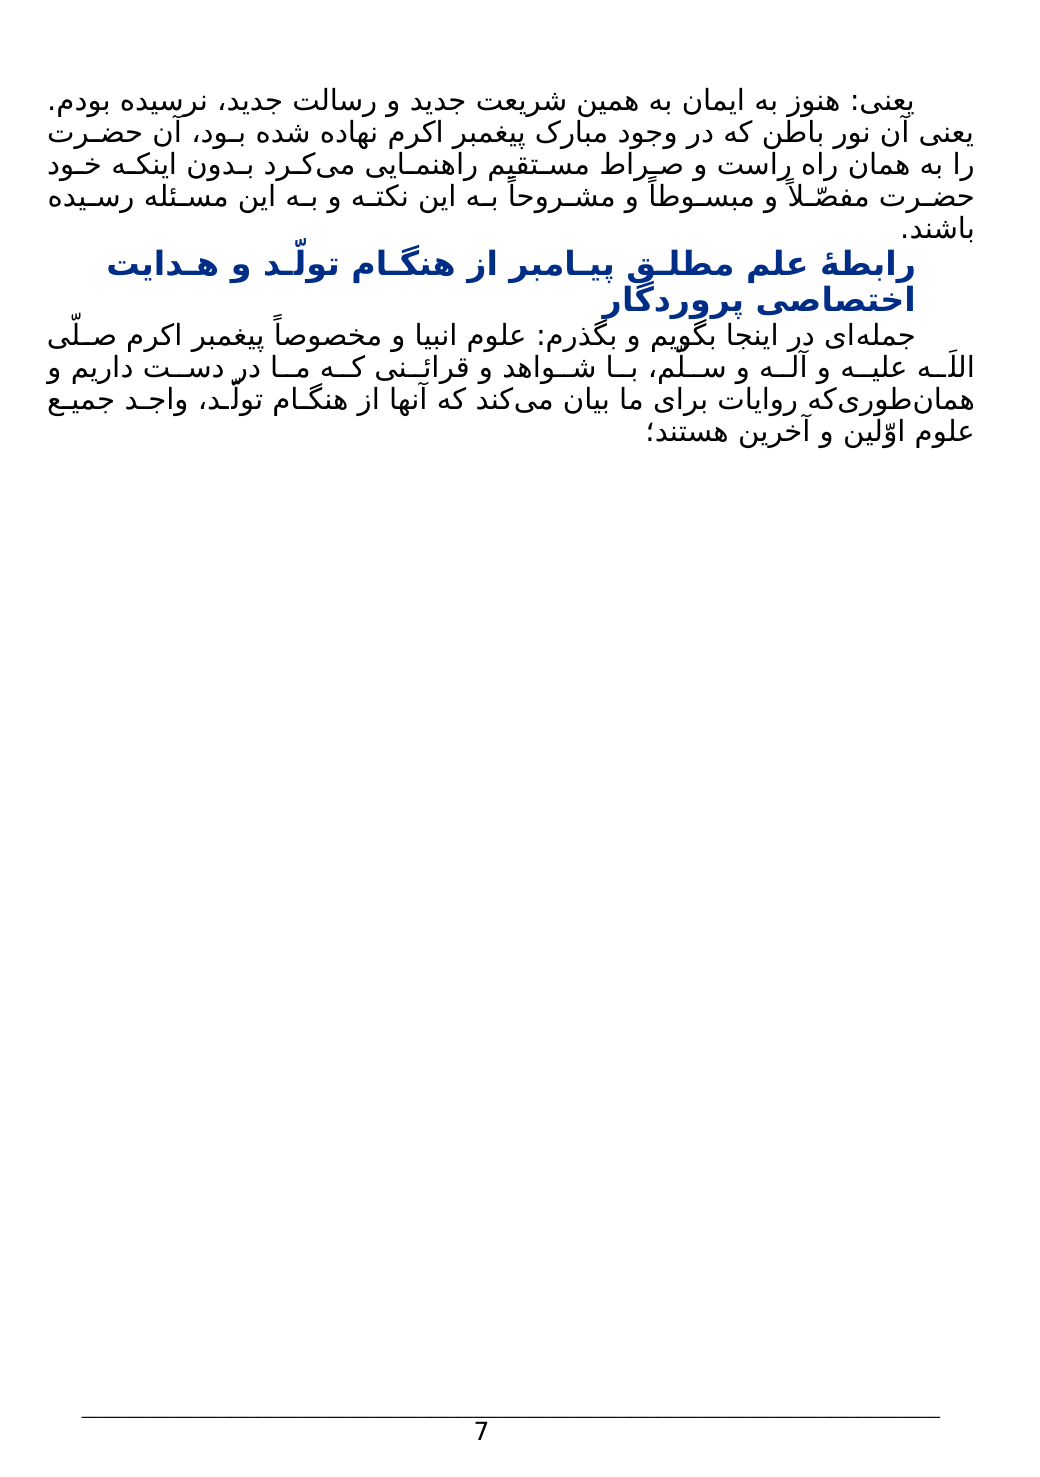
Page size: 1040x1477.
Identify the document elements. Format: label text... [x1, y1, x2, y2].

text جمله‌ای در اینجا بگویم و بگذرم: علوم انبیا و مخصوصاً پیغمبر اکرم صلّی اللَه علیه و آله و سلّم، با شواهد و قرائنی که ما در دست داریم و همان‌طوری‌که روایات برای ما بیان می‌کند که آنها از هنگام تولّد، واجد جمیع علوم اوّلین و آخرین هستند؛ [47, 319, 975, 449]
subtitle رابطۀ علم مطلق پیامبر از هنگام تولّد و هدایت اختصاصی پروردگار [106, 246, 916, 319]
text یعنی: هنوز به ایمان به همین شریعت جدید و رسالت جدید، نرسیده بودم. یعنی آن نور باطن که در وجود مبارک پیغمبر اکرم نهاده شده بود، آن حضرت را به همان راه راست و صراط مستقیم راهنمایی می‌کرد بدون اینکه خود حضرت مفصّلاً و مبسوطاً و مشروحاً به این نکته و به این مسئله رسیده باشند. [47, 84, 975, 246]
